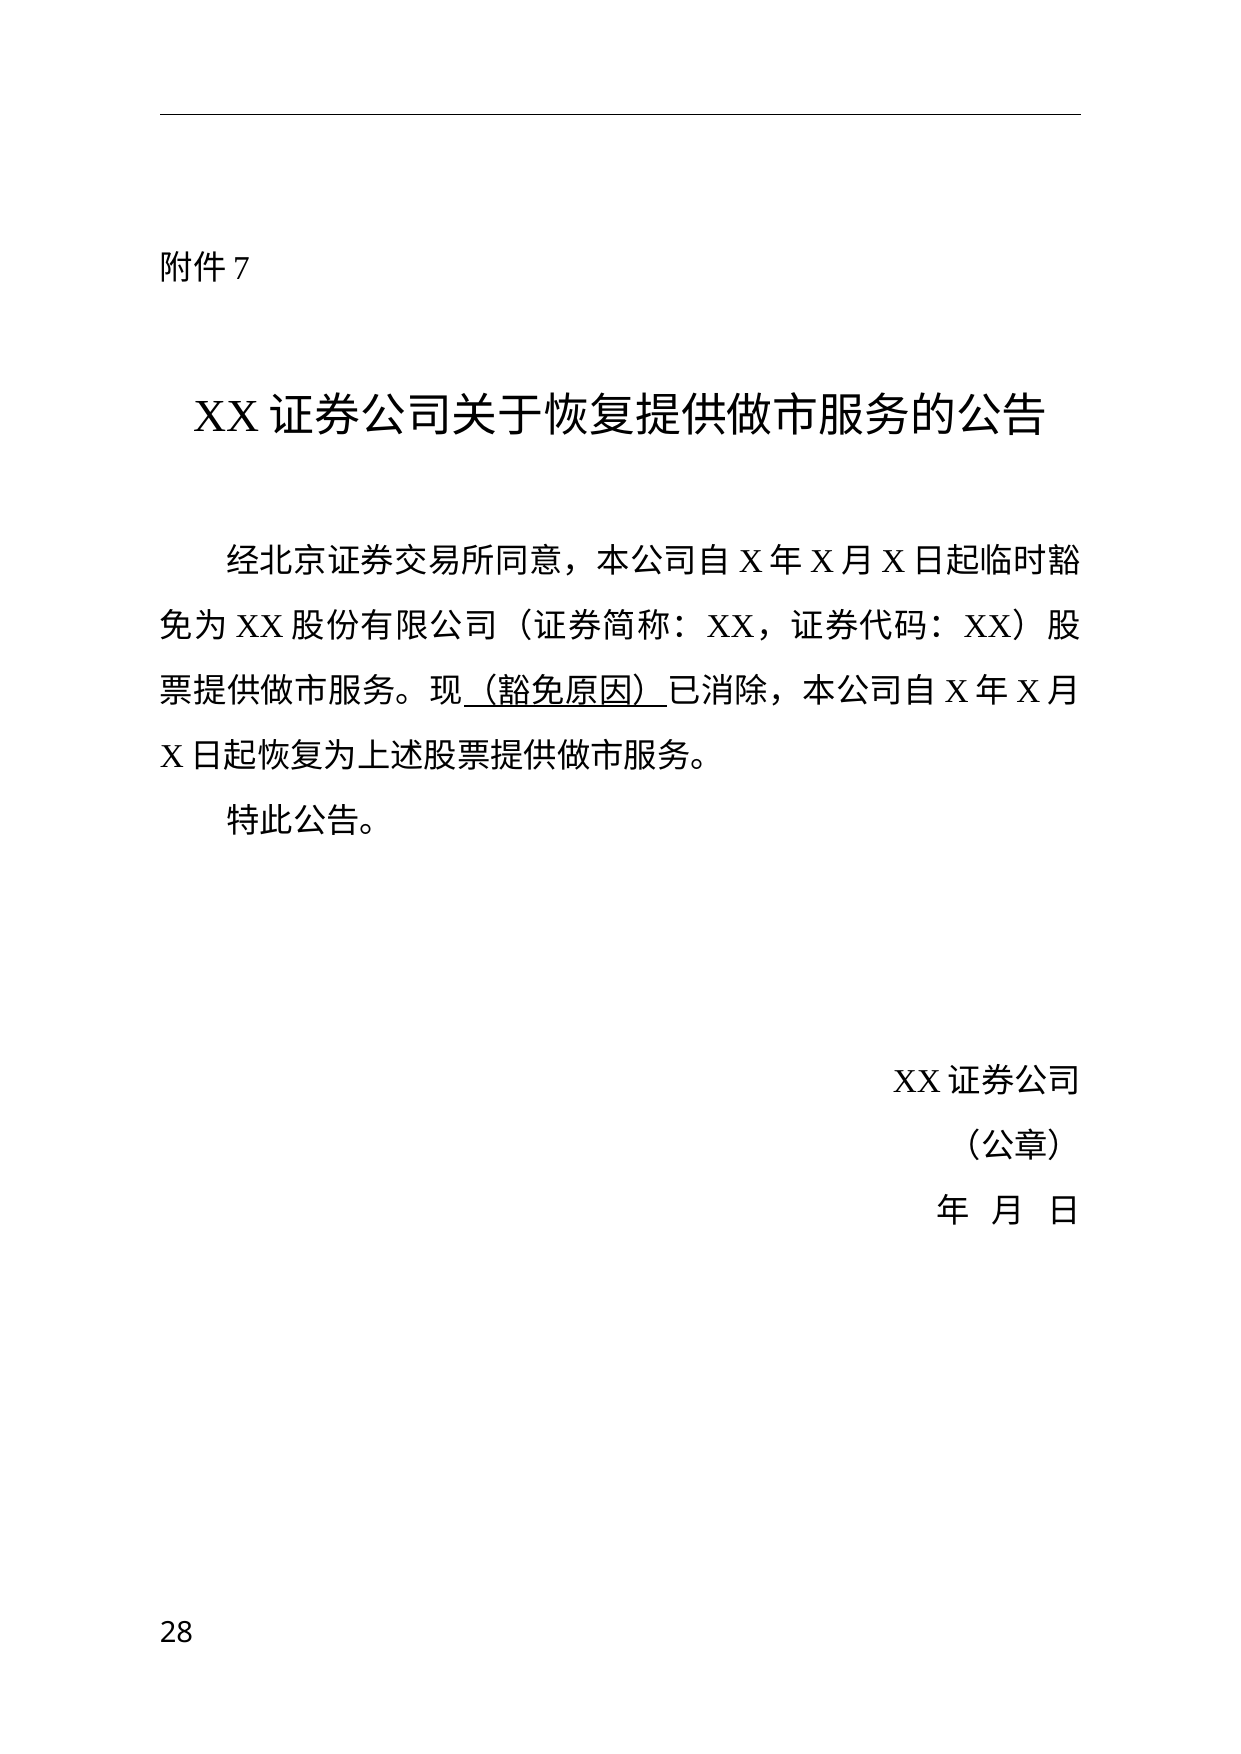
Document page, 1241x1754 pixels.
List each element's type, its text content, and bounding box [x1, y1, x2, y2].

text （公章） [159, 1110, 1081, 1175]
text XX证券公司 [170, 1045, 1081, 1110]
text 经北京证券交易所同意，本公司自X年X月X日起临时豁免为XX股份有限公司（证券简称：XX，证券代码：XX）股票提供做市服务。现（豁免原因）已消除，本公司自X年X月X日起恢复为上述股票提供做市服务。 [159, 525, 1081, 785]
text 特此公告。 [159, 785, 1081, 850]
text 年 月 日 [159, 1175, 1081, 1240]
text 附件7 [159, 233, 1081, 298]
text XX证券公司关于恢复提供做市服务的公告 [159, 363, 1081, 460]
